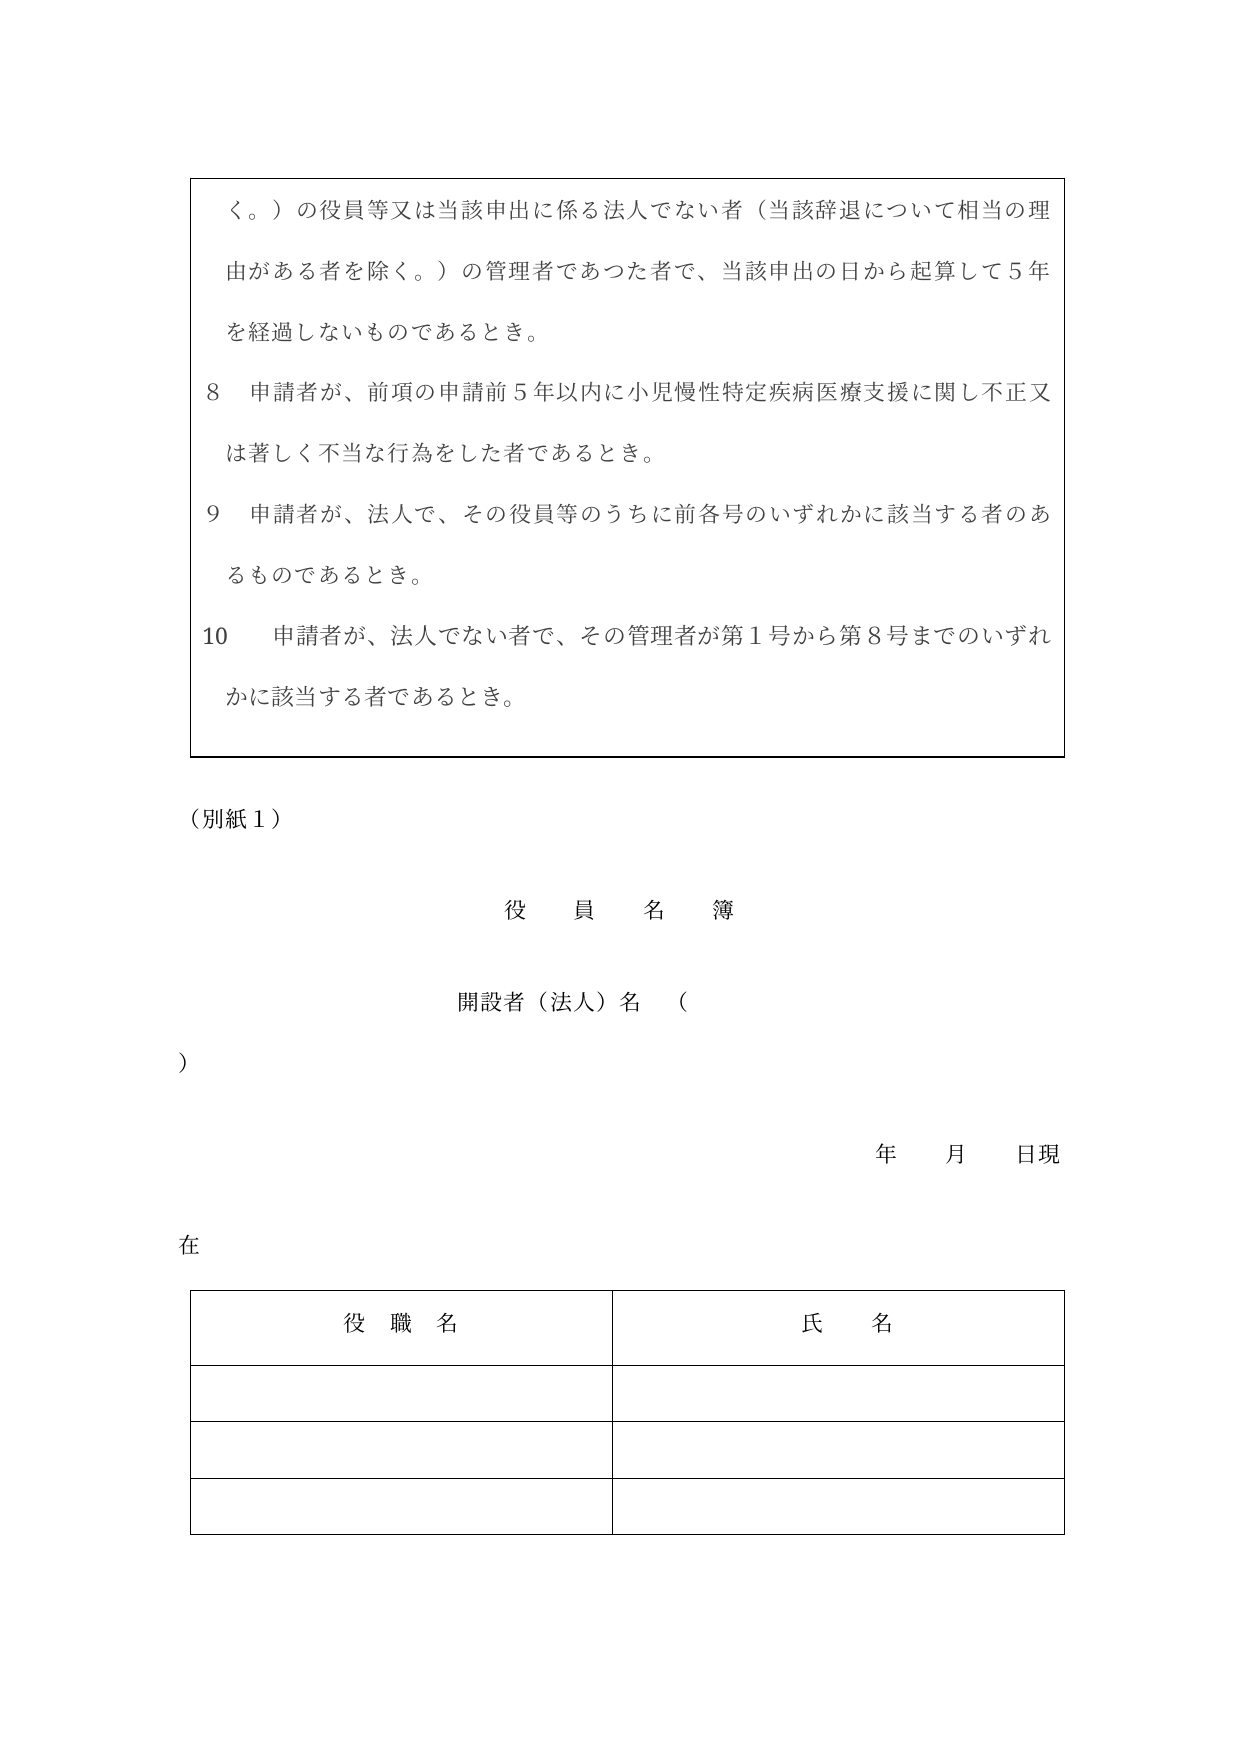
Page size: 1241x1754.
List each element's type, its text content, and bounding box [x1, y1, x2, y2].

table_header 氏 名 [613, 1291, 1064, 1364]
text （別紙１） [179, 788, 1061, 849]
table_cell [613, 1422, 1064, 1478]
table_cell [613, 1366, 1064, 1421]
text 年 月 日現在 [179, 1122, 1061, 1274]
table_cell [191, 1422, 612, 1478]
table_cell [613, 1479, 1064, 1534]
text 開設者（法人）名 （ ） [179, 970, 1061, 1092]
table_header 役 職 名 [191, 1291, 612, 1364]
table_cell [191, 1479, 612, 1534]
text 役 員 名 簿 [179, 879, 1061, 940]
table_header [191, 179, 1064, 756]
table_cell [191, 1366, 612, 1421]
